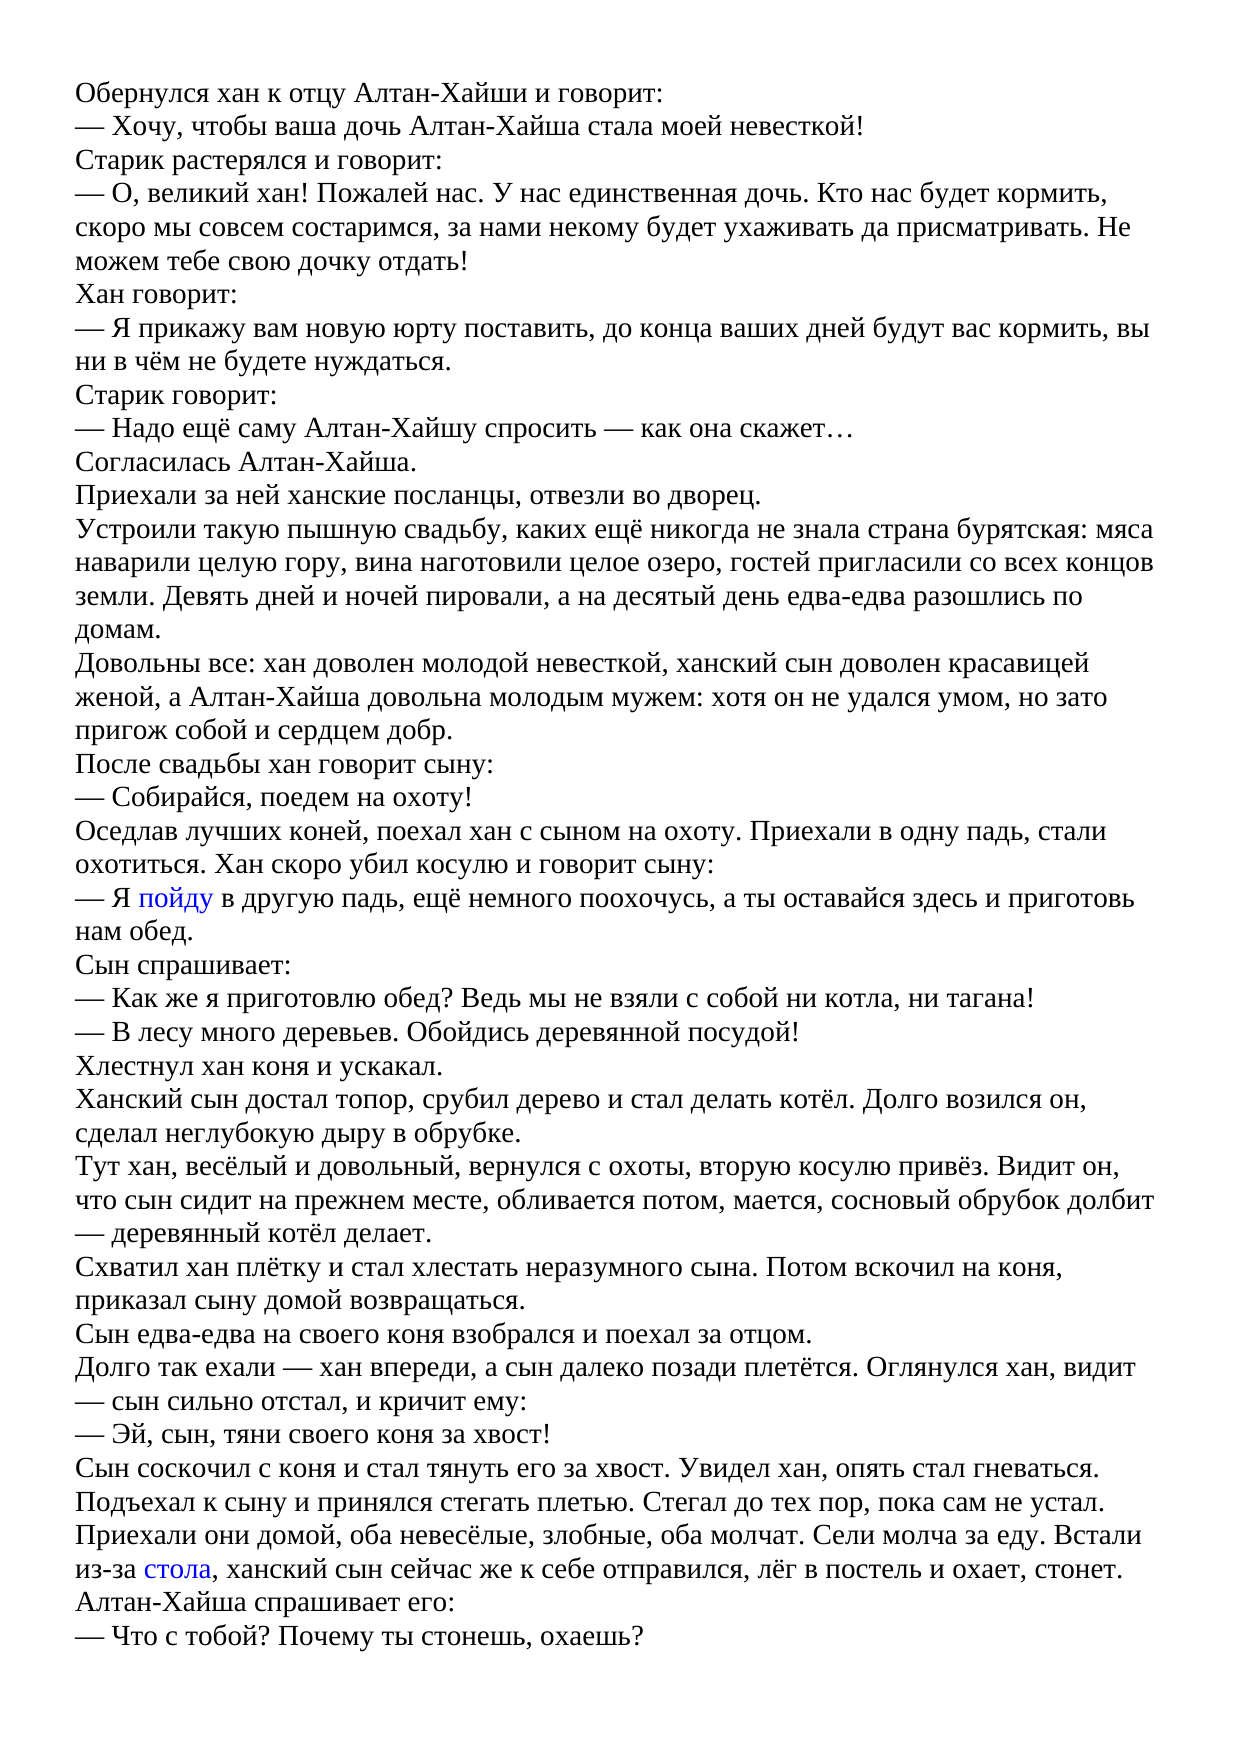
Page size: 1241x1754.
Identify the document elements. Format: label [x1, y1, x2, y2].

text [75, 75, 1165, 1651]
